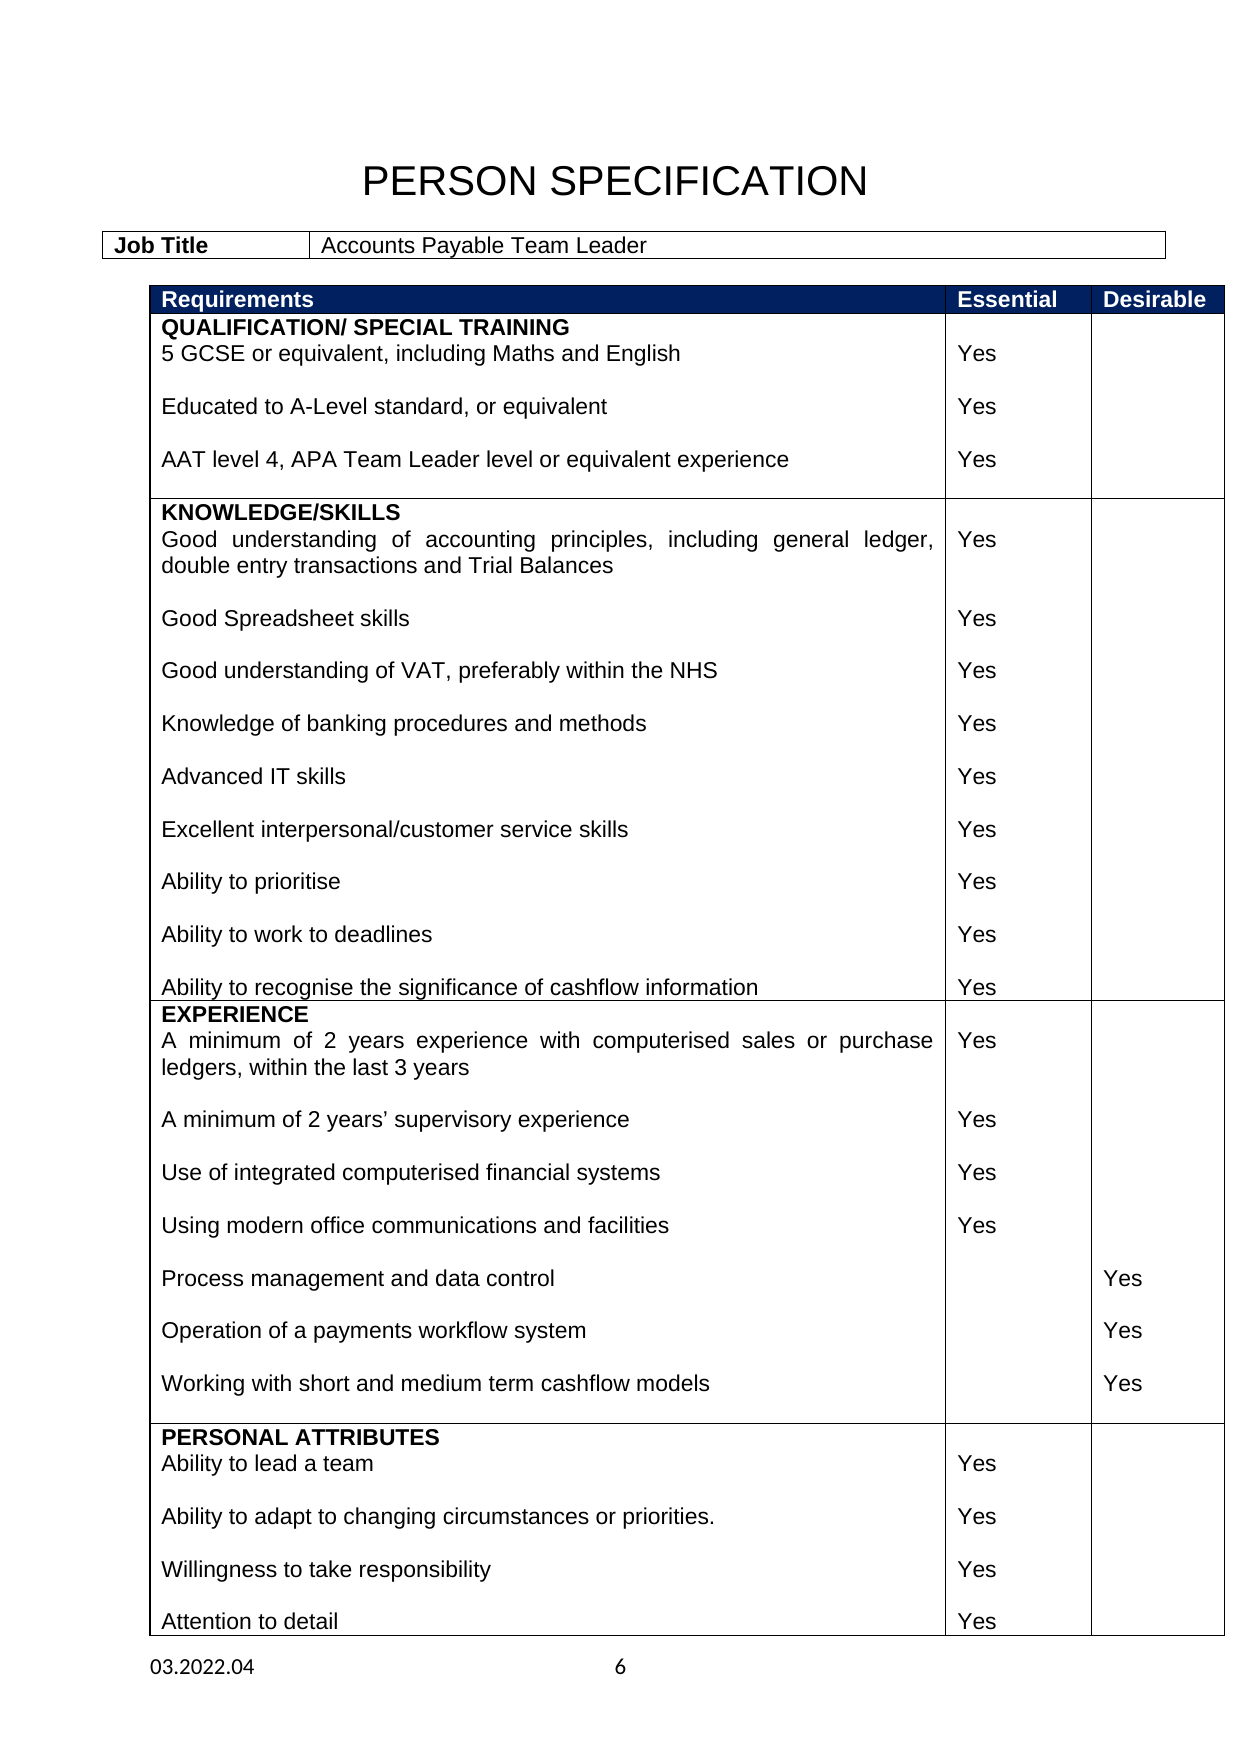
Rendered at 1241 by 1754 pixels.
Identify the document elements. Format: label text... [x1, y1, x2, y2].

table_cell [1092, 499, 1224, 1000]
table_header Job Title [103, 232, 309, 258]
table_cell [1092, 1424, 1224, 1634]
table_cell [1092, 314, 1224, 498]
table_header Essential [946, 286, 1091, 313]
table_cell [946, 1424, 1091, 1634]
table_header Accounts Payable Team Leader [310, 232, 1165, 258]
table_cell Yes Yes Yes Yes [946, 1001, 1091, 1423]
table_cell Yes Yes Yes Yes Yes Yes Yes Yes Yes [946, 499, 1091, 1000]
table_cell KNOWLEDGE/SKILLS Good understanding of accounting principles, including general ledger, double entry transactions and Trial Balances Good Spreadsheet skills Good understanding of VAT, preferably within the NHS Knowledge of banking procedures and methods Advanced IT skills Excellent interpersonal/customer service skills Ability to prioritise Ability to work to deadlines Ability to recognise the significance of cashflow information [151, 499, 945, 1000]
table_header Requirements [151, 286, 945, 313]
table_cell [151, 1424, 945, 1634]
table_cell Yes Yes Yes [946, 314, 1091, 498]
table_header Desirable [1092, 286, 1224, 313]
table_cell QUALIFICATION/ SPECIAL TRAINING 5 GCSE or equivalent, including Maths and English Educated to A-Level standard, or equivalent AAT level 4, APA Team Leader level or equivalent experience [151, 314, 945, 498]
table_cell Yes Yes Yes [1092, 1001, 1224, 1423]
text PERSON SPECIFICATION [91, 156, 1139, 204]
table_cell EXPERIENCE A minimum of 2 years experience with computerised sales or purchase ledgers, within the last 3 years A minimum of 2 years’ supervisory experience Use of integrated computerised financial systems Using modern office communications and facilities Process management and data control Operation of a payments workflow system Working with short and medium term cashflow models [151, 1001, 945, 1423]
